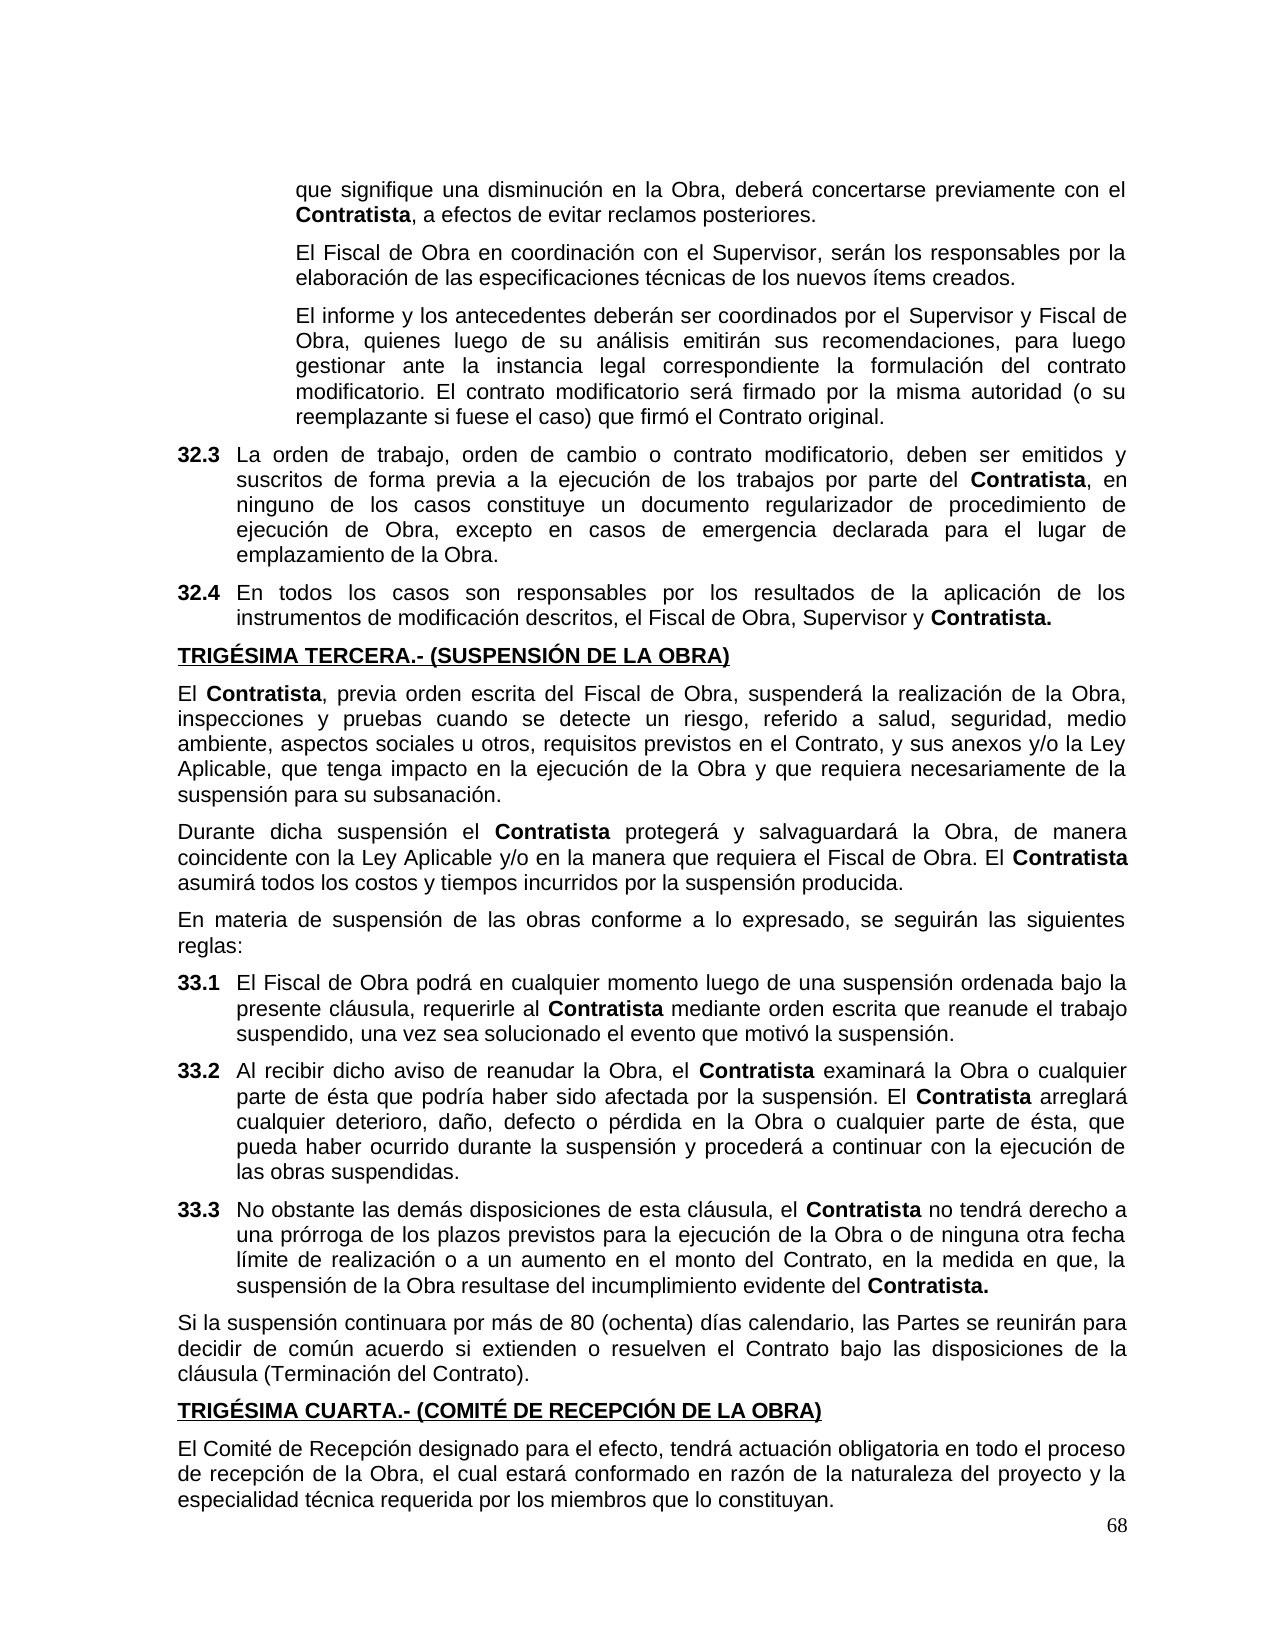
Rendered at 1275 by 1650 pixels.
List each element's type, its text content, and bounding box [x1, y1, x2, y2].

text 32.3 La orden de trabajo, orden de cambio o contrato modificatorio, deben ser emitidos y suscritos de forma previa a la ejecución de los trabajos por parte del Contratista, en ninguno de los casos constituye un documento regularizador de procedimiento de ejecución de Obra, excepto en casos de emergencia declarada para el lugar de emplazamiento de la Obra. [177, 442, 1127, 568]
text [295, 177, 1127, 228]
text TRIGÉSIMA TERCERA.- (SUSPENSIÓN DE LA OBRA) [177, 643, 1127, 668]
text Si la suspensión continuara por más de 80 (ochenta) días calendario, las Partes se reunirán para decidir de común acuerdo si extienden o resuelven el Contrato bajo las disposiciones de la cláusula (Terminación del Contrato). [74, 1310, 1128, 1386]
text El Comité de Recepción designado para el efecto, tendrá actuación obligatoria en todo el proceso de recepción de la Obra, el cual estará conformado en razón de la naturaleza del proyecto y la especialidad técnica requerida por los miembros que lo constituyan. [177, 1436, 1127, 1512]
text El informe y los antecedentes deberán ser coordinados por el Supervisor y Fiscal de Obra, quienes luego de su análisis emitirán sus recomendaciones, para luego gestionar ante la instancia legal correspondiente la formulación del contrato modificatorio. El contrato modificatorio será firmado por la misma autoridad (o su reemplazante si fuese el caso) que firmó el Contrato original. [295, 303, 1127, 429]
text TRIGÉSIMA CUARTA.- (COMITÉ DE RECEPCIÓN DE LA OBRA) [177, 1398, 1127, 1424]
text El Fiscal de Obra en coordinación con el Supervisor, serán los responsables por la elaboración de las especificaciones técnicas de los nuevos ítems creados. [295, 240, 1127, 291]
text El Contratista, previa orden escrita del Fiscal de Obra, suspenderá la realización de la Obra, inspecciones y pruebas cuando se detecte un riesgo, referido a salud, seguridad, medio ambiente, aspectos sociales u otros, requisitos previstos en el Contrato, y sus anexos y/o la Ley Aplicable, que tenga impacto en la ejecución de la Obra y que requiera necesariamente de la suspensión para su subsanación. [177, 681, 1127, 807]
list Al recibir dicho aviso de reanudar la Obra, el Contratista examinará la Obra o cualquier parte de ésta que podría haber sido afectada por la suspensión. El Contratista arreglará cualquier deterioro, daño, defecto o pérdida en la Obra o cualquier parte de ésta, que pueda haber ocurrido durante la suspensión y procederá a continuar con la ejecución de las obras suspendidas. [177, 1058, 1127, 1184]
text Durante dicha suspensión el Contratista protegerá y salvaguardará la Obra, de manera coincidente con la Ley Aplicable y/o en la manera que requiera el Fiscal de Obra. El Contratista asumirá todos los costos y tiempos incurridos por la suspensión producida. [177, 819, 1128, 895]
list El Fiscal de Obra podrá en cualquier momento luego de una suspensión ordenada bajo la presente cláusula, requerirle al Contratista mediante orden escrita que reanude el trabajo suspendido, una vez sea solucionado el evento que motivó la suspensión. [177, 970, 1128, 1046]
text 32.4 En todos los casos son responsables por los resultados de la aplicación de los instrumentos de modificación descritos, el Fiscal de Obra, Supervisor y Contratista. [177, 580, 1127, 631]
text En materia de suspensión de las obras conforme a lo expresado, se seguirán las siguientes reglas: [177, 907, 1127, 958]
list No obstante las demás disposiciones de esta cláusula, el Contratista no tendrá derecho a una prórroga de los plazos previstos para la ejecución de la Obra o de ninguna otra fecha límite de realización o a un aumento en el monto del Contrato, en la medida en que, la suspensión de la Obra resultase del incumplimiento evidente del Contratista. [177, 1197, 1127, 1298]
